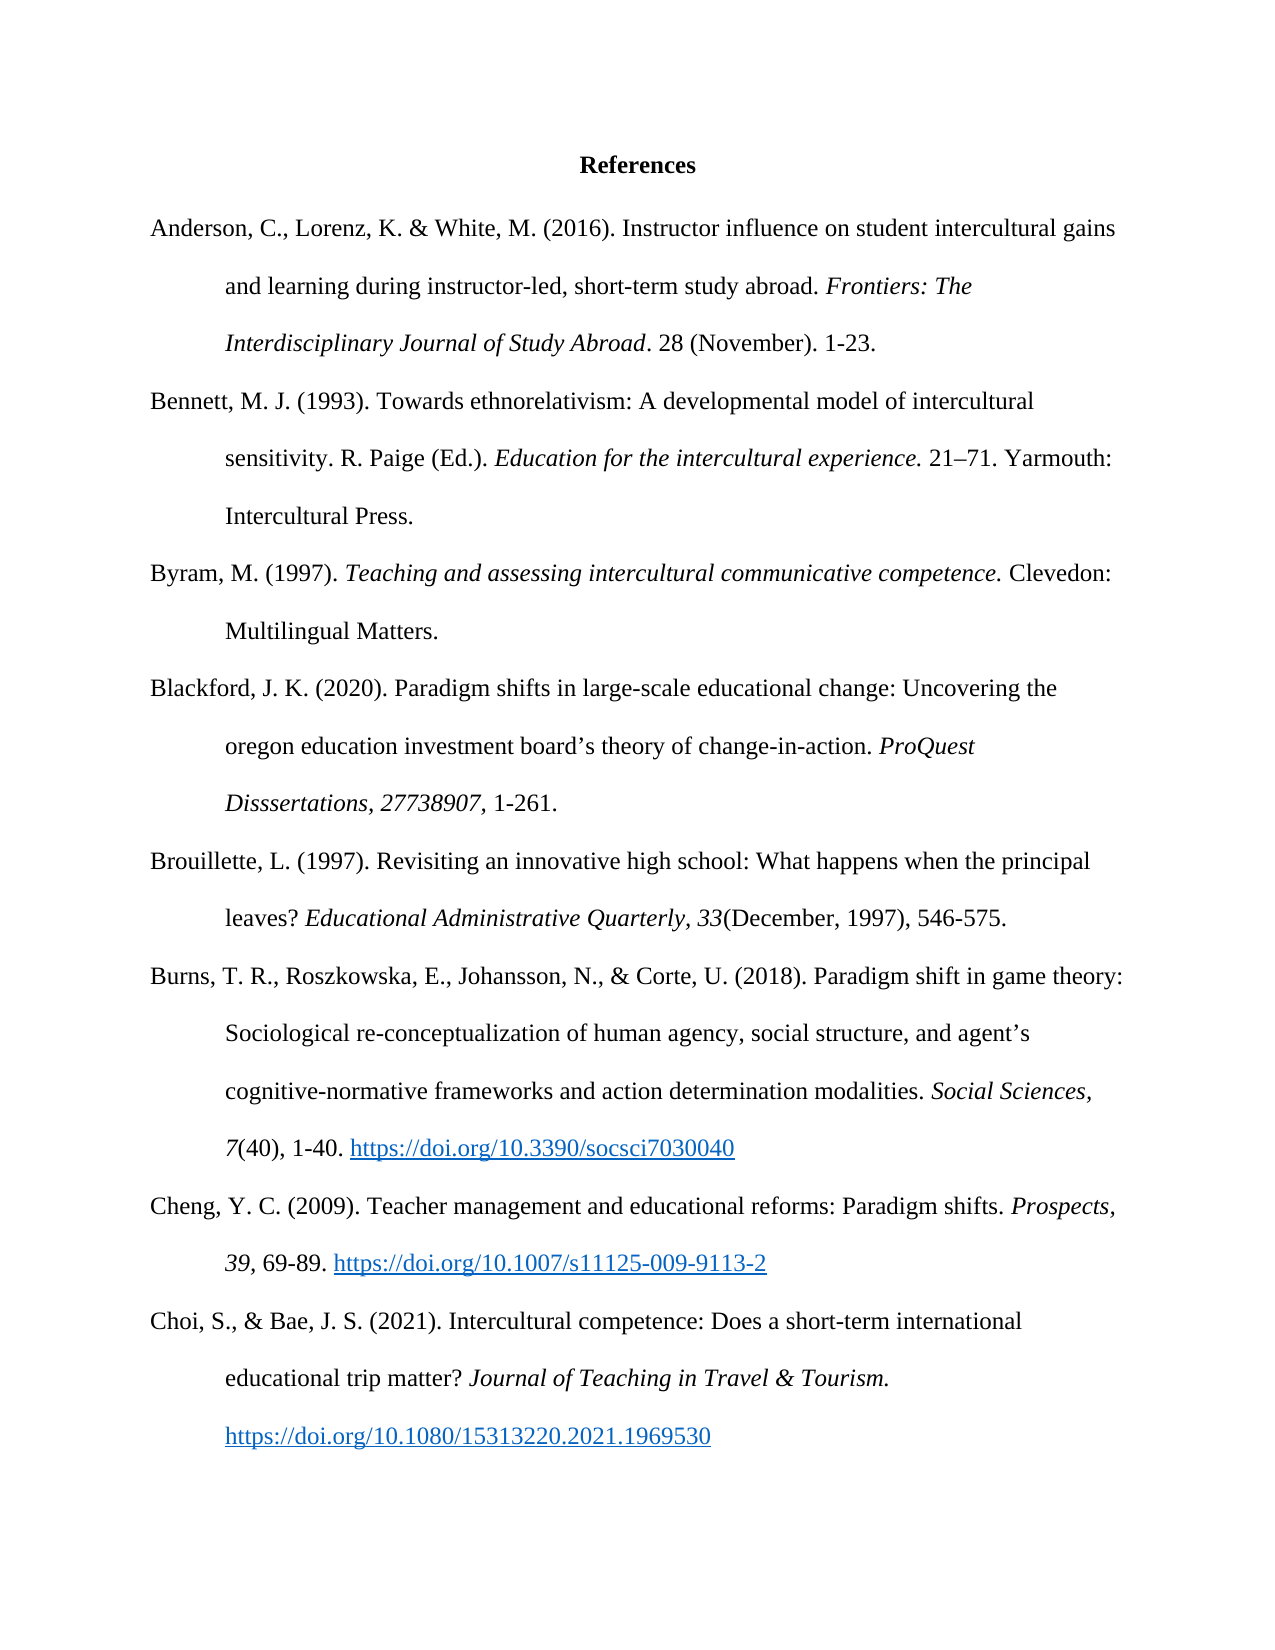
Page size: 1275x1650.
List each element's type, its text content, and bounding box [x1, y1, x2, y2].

text and learning during instructor-led, short-term study abroad. Frontiers: The Interdisciplinary Journal of Study Abroad. 28 (November). 1-23. [225, 271, 1125, 357]
text Burns, T. R., Roszkowska, E., Johansson, N., & Corte, U. (2018). Paradigm shift in game theory: Sociological re-conceptualization of human agency, social structure, and agent’s cognitive-normative frameworks and action determination modalities. Social Sciences, 7(40), 1-40. https://doi.org/10.3390/socsci7030040 [150, 961, 1125, 1162]
text Byram, M. (1997). Teaching and assessing intercultural communicative competence. Clevedon: [150, 558, 1125, 587]
text Cheng, Y. C. (2009). Teacher management and educational reforms: Paradigm shifts. Prospects, 39, 69-89. https://doi.org/10.1007/s11125-009-9113-2 [150, 1191, 1125, 1277]
text Choi, S., & Bae, J. S. (2021). Intercultural competence: Does a short-term international educational trip matter? Journal of Teaching in Travel & Tourism. https://doi.org/10.1080/15313220.2021.1969530 [150, 1306, 1125, 1449]
text Brouillette, L. (1997). Revisiting an innovative high school: What happens when the principal leaves? Educational Administrative Quarterly, 33(December, 1997), 546-575. [150, 846, 1125, 932]
text Bennett, M. J. (1993). Towards ethnorelativism: A developmental model of intercultural [150, 386, 1125, 414]
text Anderson, C., Lorenz, K. & White, M. (2016). Instructor influence on student intercultural gains [150, 213, 1125, 242]
text Multilingual Matters. [150, 616, 1125, 644]
text Blackford, J. K. (2020). Paradigm shifts in large-scale educational change: Uncovering the oregon education investment board’s theory of change-in-action. ProQuest Disssertations, 27738907, 1-261. [150, 673, 1125, 817]
text References [150, 150, 1125, 179]
text sensitivity. R. Paige (Ed.). Education for the intercultural experience. 21–71. Yarmouth: Intercultural Press. [225, 443, 1125, 529]
